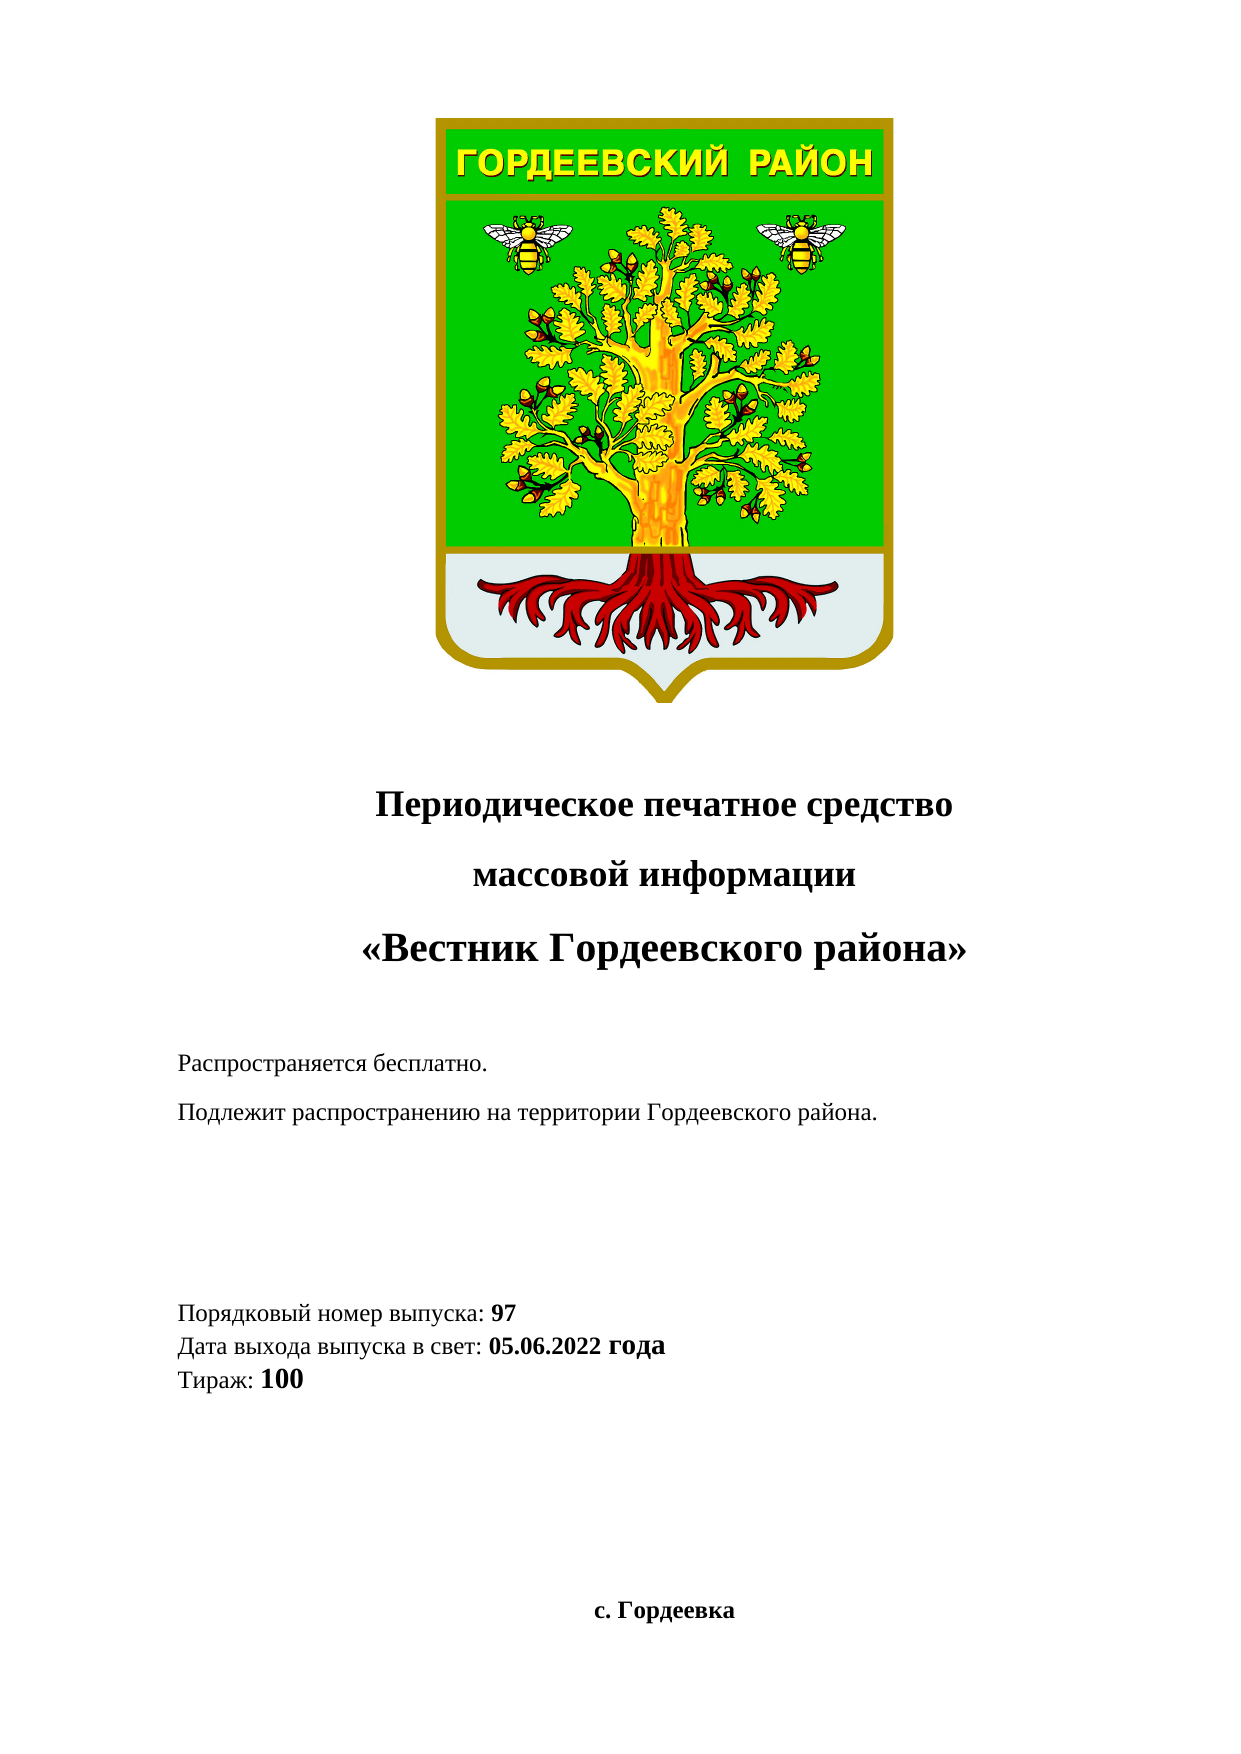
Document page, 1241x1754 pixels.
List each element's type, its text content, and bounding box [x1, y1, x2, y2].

text Дата выхода выпуска в свет: 05.06.2022 года [177, 1327, 1152, 1361]
text Периодическое печатное средство [177, 781, 1152, 824]
text Распространяется бесплатно. [177, 1048, 1152, 1076]
text «Вестник Гордеевского района» [177, 922, 1152, 970]
picture [435, 118, 894, 703]
text Тираж: 100 [177, 1361, 1152, 1394]
text массовой информации [177, 852, 1152, 895]
text с. Гордеевка [177, 1596, 1152, 1624]
text Подлежит распространению на территории Гордеевского района. [177, 1097, 1152, 1126]
text Порядковый номер выпуска: 97 [177, 1298, 1152, 1327]
